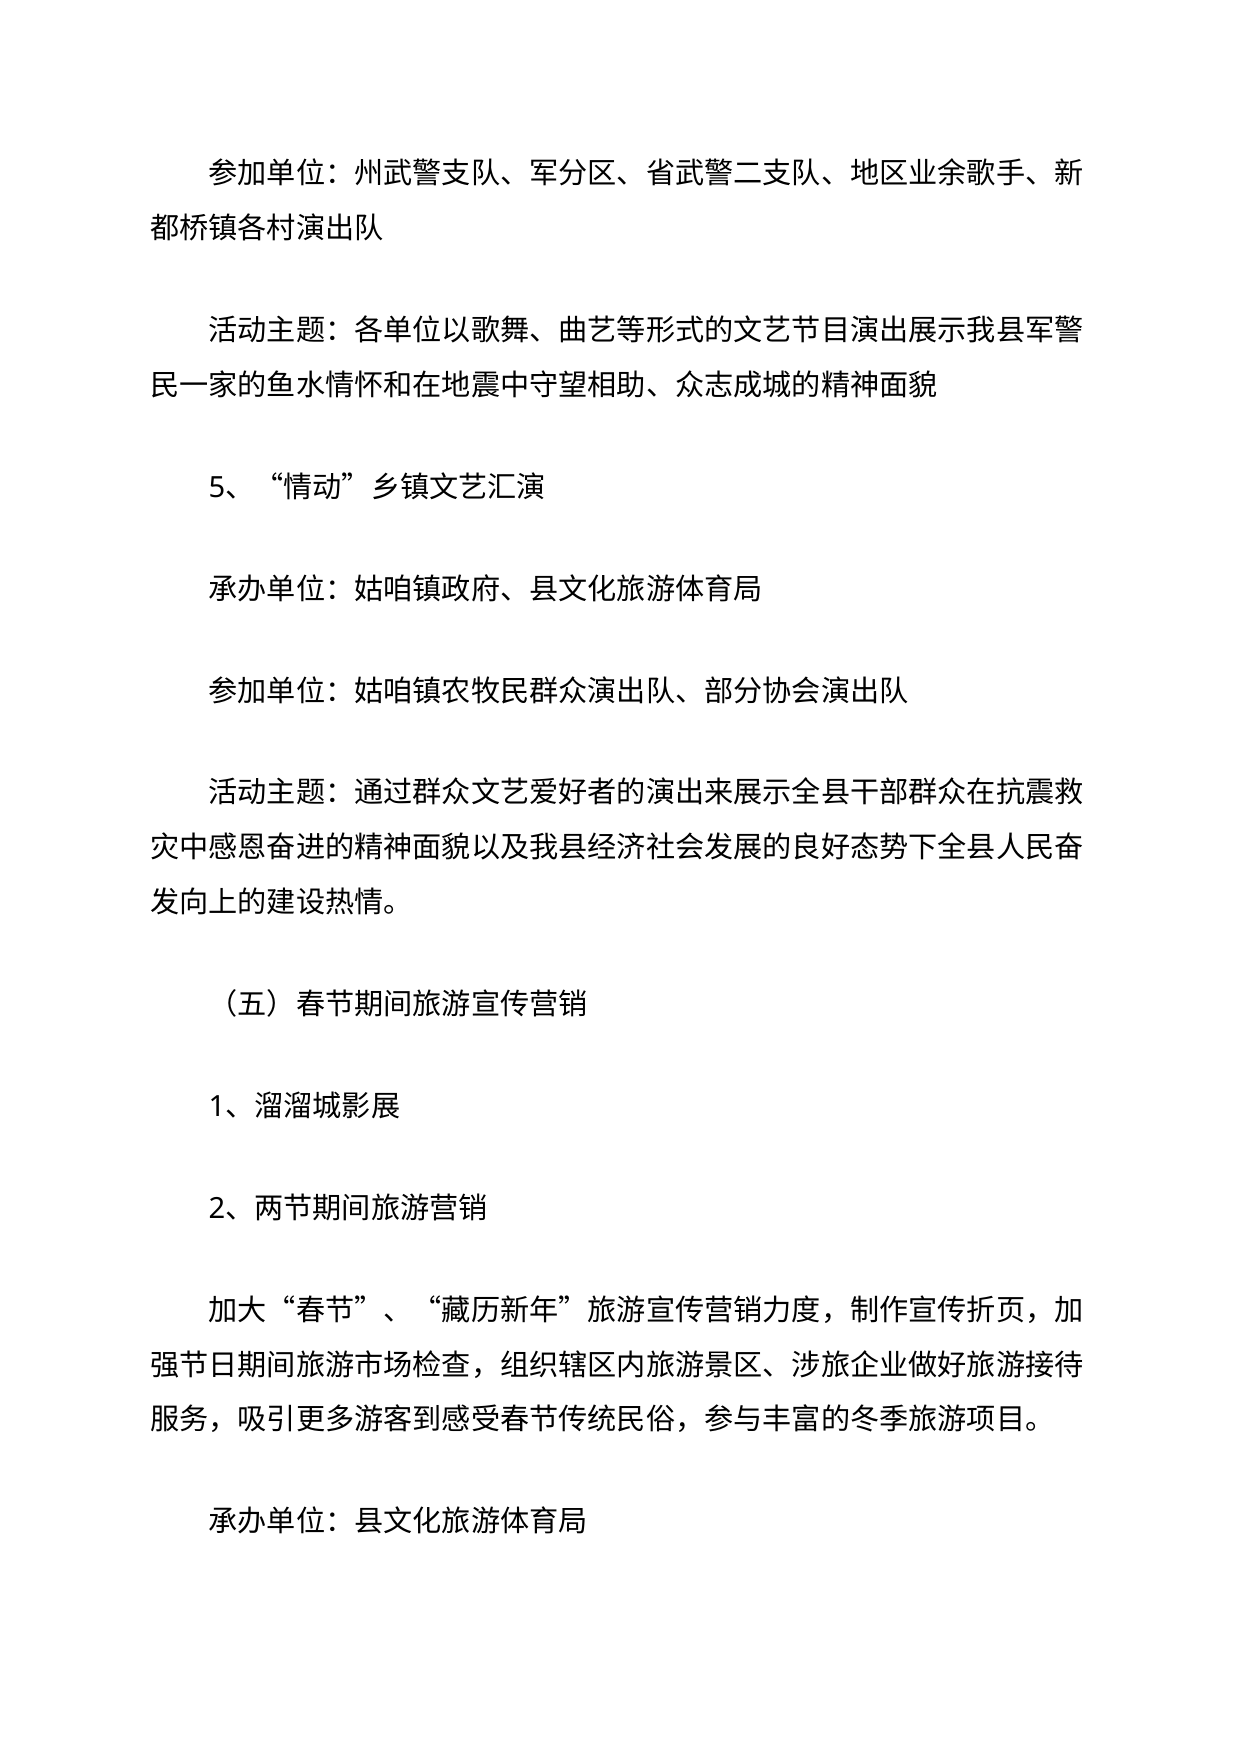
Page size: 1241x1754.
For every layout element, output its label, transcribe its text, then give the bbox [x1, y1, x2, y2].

text 活动主题：各单位以歌舞、曲艺等形式的文艺节目演出展示我县军警民一家的鱼水情怀和在地震中守望相助、众志成城的精神面貌 [150, 307, 1090, 404]
text 参加单位：姑咱镇农牧民群众演出队、部分协会演出队 [150, 667, 1090, 709]
text 活动主题：通过群众文艺爱好者的演出来展示全县干部群众在抗震救灾中感恩奋进的精神面貌以及我县经济社会发展的良好态势下全县人民奋发向上的建设热情。 [150, 769, 1090, 921]
text 2、两节期间旅游营销 [150, 1184, 1090, 1227]
text 5、“情动”乡镇文艺汇演 [150, 463, 1090, 506]
text 参加单位：州武警支队、军分区、省武警二支队、地区业余歌手、新都桥镇各村演出队 [150, 150, 1090, 247]
text 承办单位：县文化旅游体育局 [150, 1498, 1090, 1540]
text 加大“春节”、“藏历新年”旅游宣传营销力度，制作宣传折页，加强节日期间旅游市场检查，组织辖区内旅游景区、涉旅企业做好旅游接待服务，吸引更多游客到感受春节传统民俗，参与丰富的冬季旅游项目。 [150, 1286, 1090, 1438]
text 承办单位：姑咱镇政府、县文化旅游体育局 [150, 565, 1090, 608]
text 1、溜溜城影展 [150, 1082, 1090, 1124]
text （五）春节期间旅游宣传营销 [150, 980, 1090, 1023]
